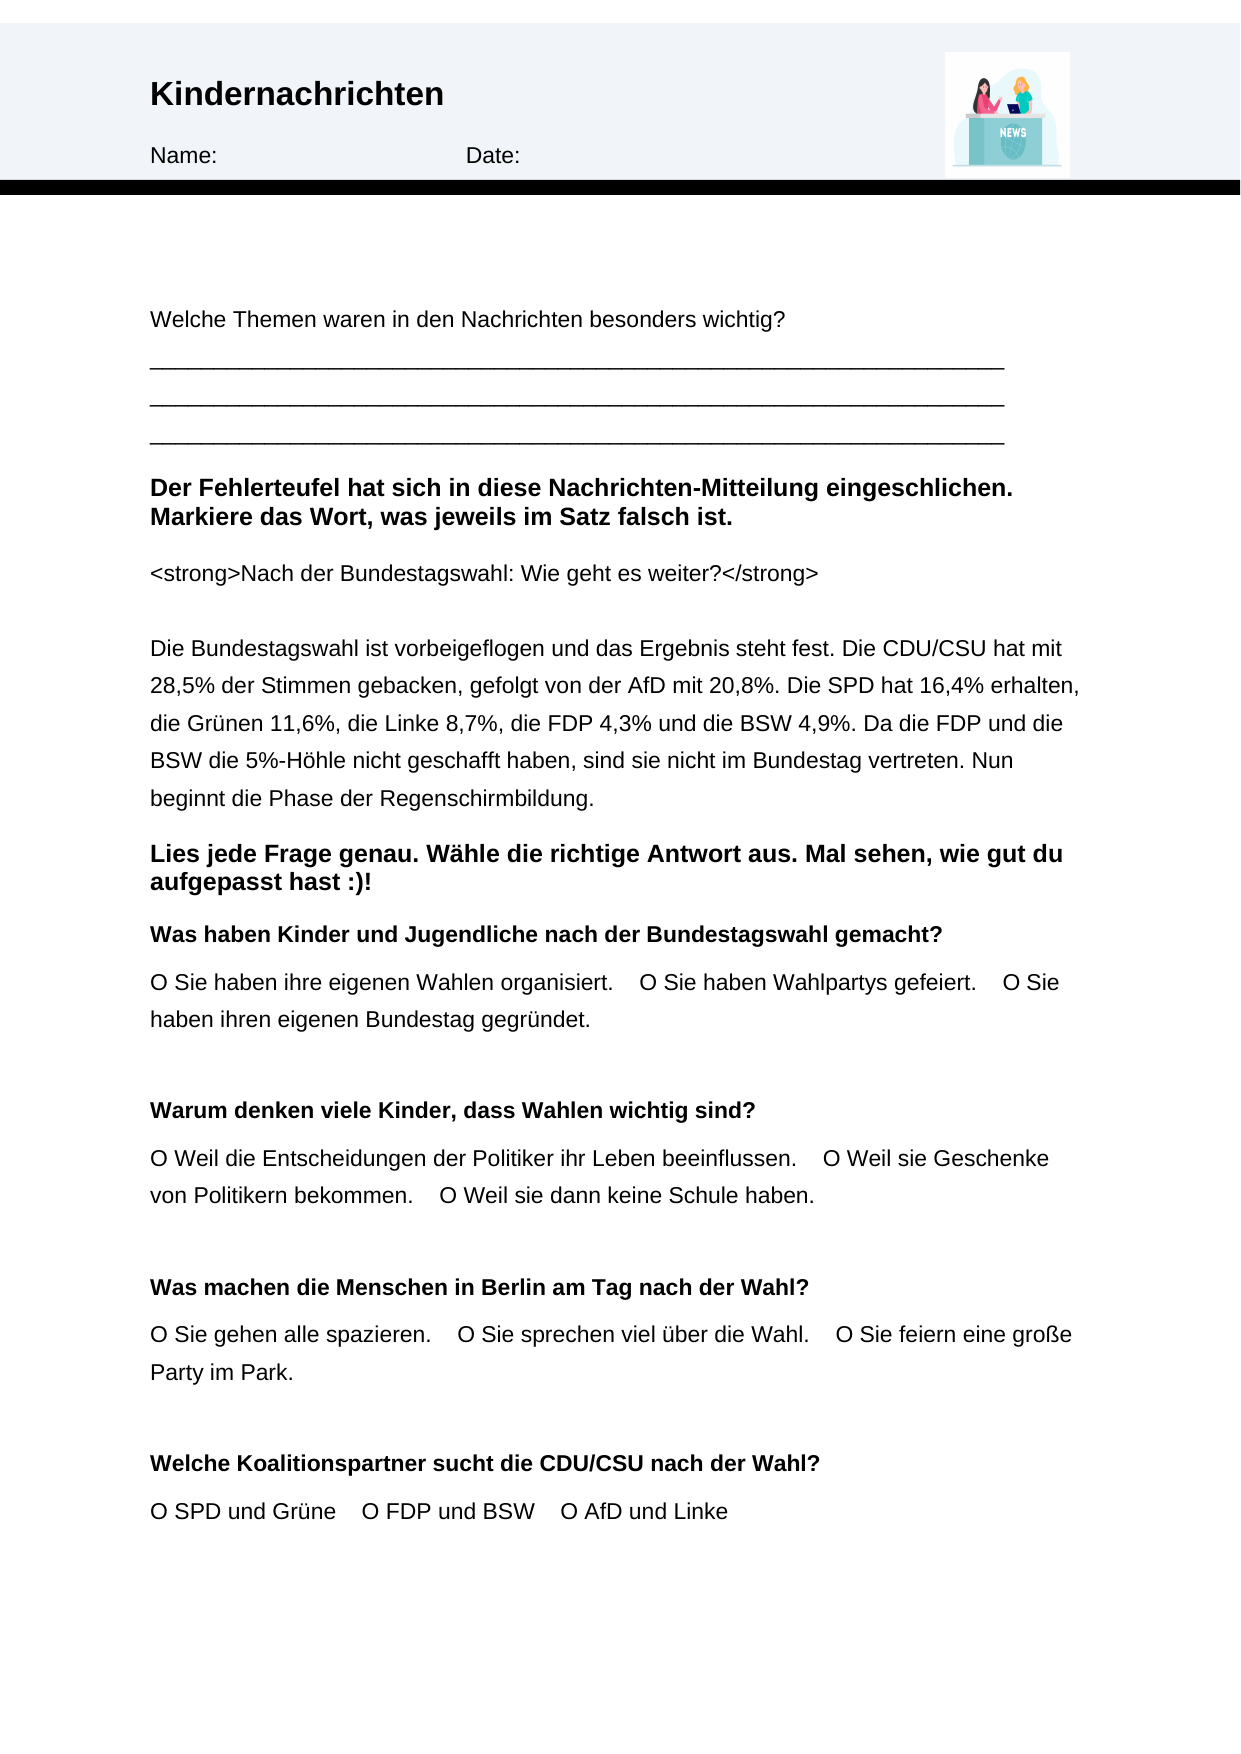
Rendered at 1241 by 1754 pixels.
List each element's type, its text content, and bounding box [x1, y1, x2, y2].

subtitle Lies jede Frage genau. Wähle die richtige Antwort aus. Mal sehen, wie gut du aufgepasst hast :)! [150, 839, 1090, 896]
picture [0, 23, 1241, 195]
text SPD und Grüne FDP und BSW AfD und Linke [150, 1489, 1090, 1527]
text ___________________________________________________________________ [150, 335, 1090, 373]
text Welche Themen waren in den Nachrichten besonders wichtig? [150, 298, 1090, 335]
subtitle Welche Koalitionspartner sucht die CDU/CSU nach der Wahl? [150, 1450, 1090, 1477]
subtitle Warum denken viele Kinder, dass Wahlen wichtig sind? [150, 1097, 1090, 1124]
subtitle Was haben Kinder und Jugendliche nach der Bundestagswahl gemacht? [150, 921, 1090, 947]
text Sie haben ihre eigenen Wahlen organisiert. Sie haben Wahlpartys gefeiert. Sie haben ihren eigenen Bundestag gegründet. [150, 960, 1090, 1035]
subtitle Der Fehlerteufel hat sich in diese Nachrichten-Mitteilung eingeschlichen. Markiere das Wort, was jeweils im Satz falsch ist. [150, 473, 1090, 530]
text Sie gehen alle spazieren. Sie sprechen viel über die Wahl. Sie feiern eine große Party im Park. [150, 1313, 1090, 1388]
text <strong>Nach der Bundestagswahl: Wie geht es weiter?</strong> Die Bundestagswahl ist vorbeigeflogen und das Ergebnis steht fest. Die CDU/CSU hat mit 28,5% der Stimmen gebacken, gefolgt von der AfD mit 20,8%. Die SPD hat 16,4% erhalten, die Grünen 11,6%, die Linke 8,7%, die FDP 4,3% und die BSW 4,9%. Da die FDP und die BSW die 5%-Höhle nicht geschafft haben, sind sie nicht im Bundestag vertreten. Nun beginnt die Phase der Regenschirmbildung. [150, 551, 1090, 814]
text Weil die Entscheidungen der Politiker ihr Leben beeinflussen. Weil sie Geschenke von Politikern bekommen. Weil sie dann keine Schule haben. [150, 1136, 1090, 1211]
subtitle Was machen die Menschen in Berlin am Tag nach der Wahl? [150, 1274, 1090, 1300]
text ___________________________________________________________________ [150, 373, 1090, 410]
text ___________________________________________________________________ [150, 410, 1090, 448]
